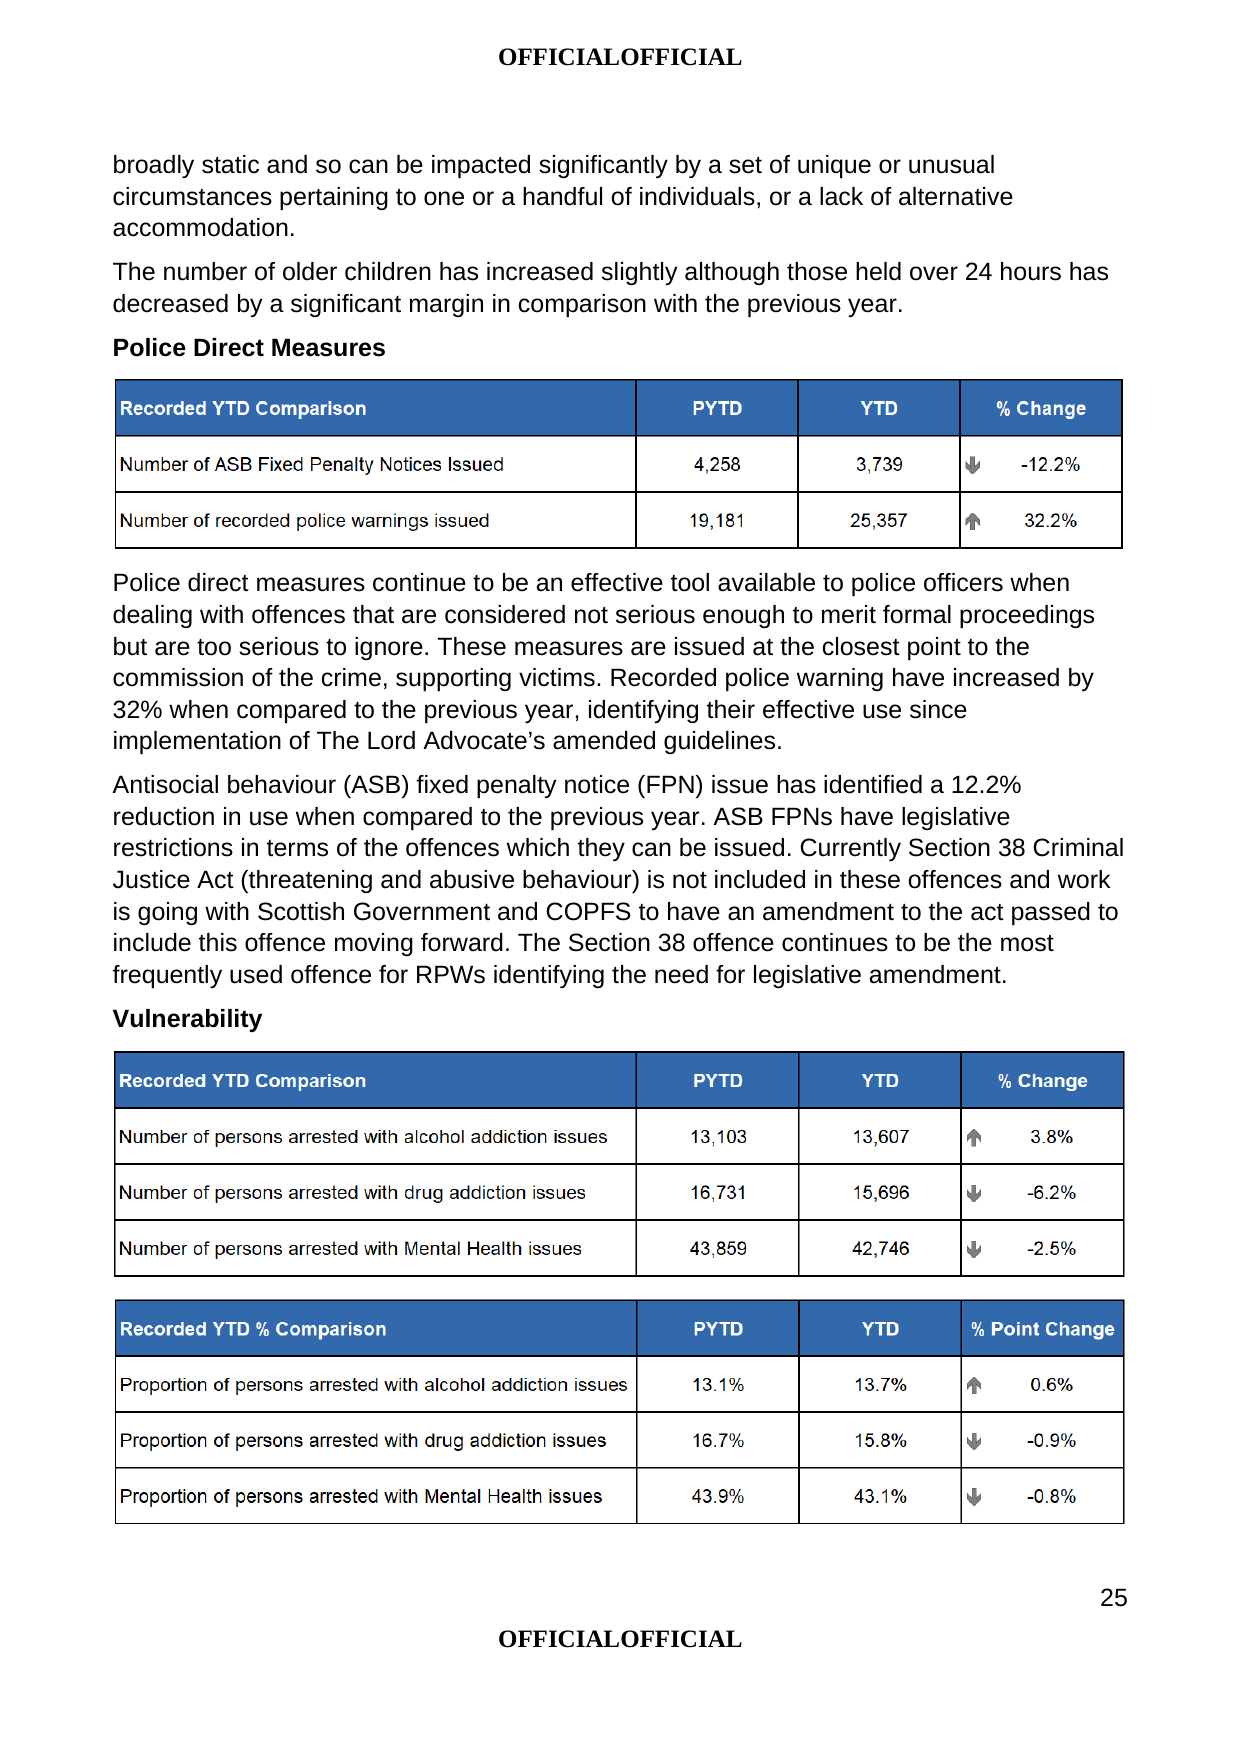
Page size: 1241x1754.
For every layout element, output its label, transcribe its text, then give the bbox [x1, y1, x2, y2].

text Police direct measures continue to be an effective tool available to police officers when dealing with offences that are considered not serious enough to merit formal proceedings but are too serious to ignore. These measures are issued at the closest point to the commission of the crime, supporting victims. Recorded police warning have increased by 32% when compared to the previous year, identifying their effective use since implementation of The Lord Advocate’s amended guidelines. [112, 568, 1128, 755]
picture [112, 376, 1128, 554]
subtitle Police Direct Measures [112, 333, 1128, 362]
picture [112, 1296, 1128, 1527]
picture [112, 1047, 1128, 1281]
text The number of older children has increased slightly although those held over 24 hours has decreased by a significant margin in comparison with the previous year. [112, 257, 1128, 317]
text Antisocial behaviour (ASB) fixed penalty notice (FPN) issue has identified a 12.2% reduction in use when compared to the previous year. ASB FPNs have legislative restrictions in terms of the offences which they can be issued. Currently Section 38 Criminal Justice Act (threatening and abusive behaviour) is not included in these offences and work is going with Scottish Government and COPFS to have an amendment to the act passed to include this offence moving forward. The Section 38 offence continues to be the most frequently used offence for RPWs identifying the need for legislative amendment. [112, 770, 1128, 988]
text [112, 150, 1128, 242]
subtitle Vulnerability [112, 1004, 1128, 1032]
